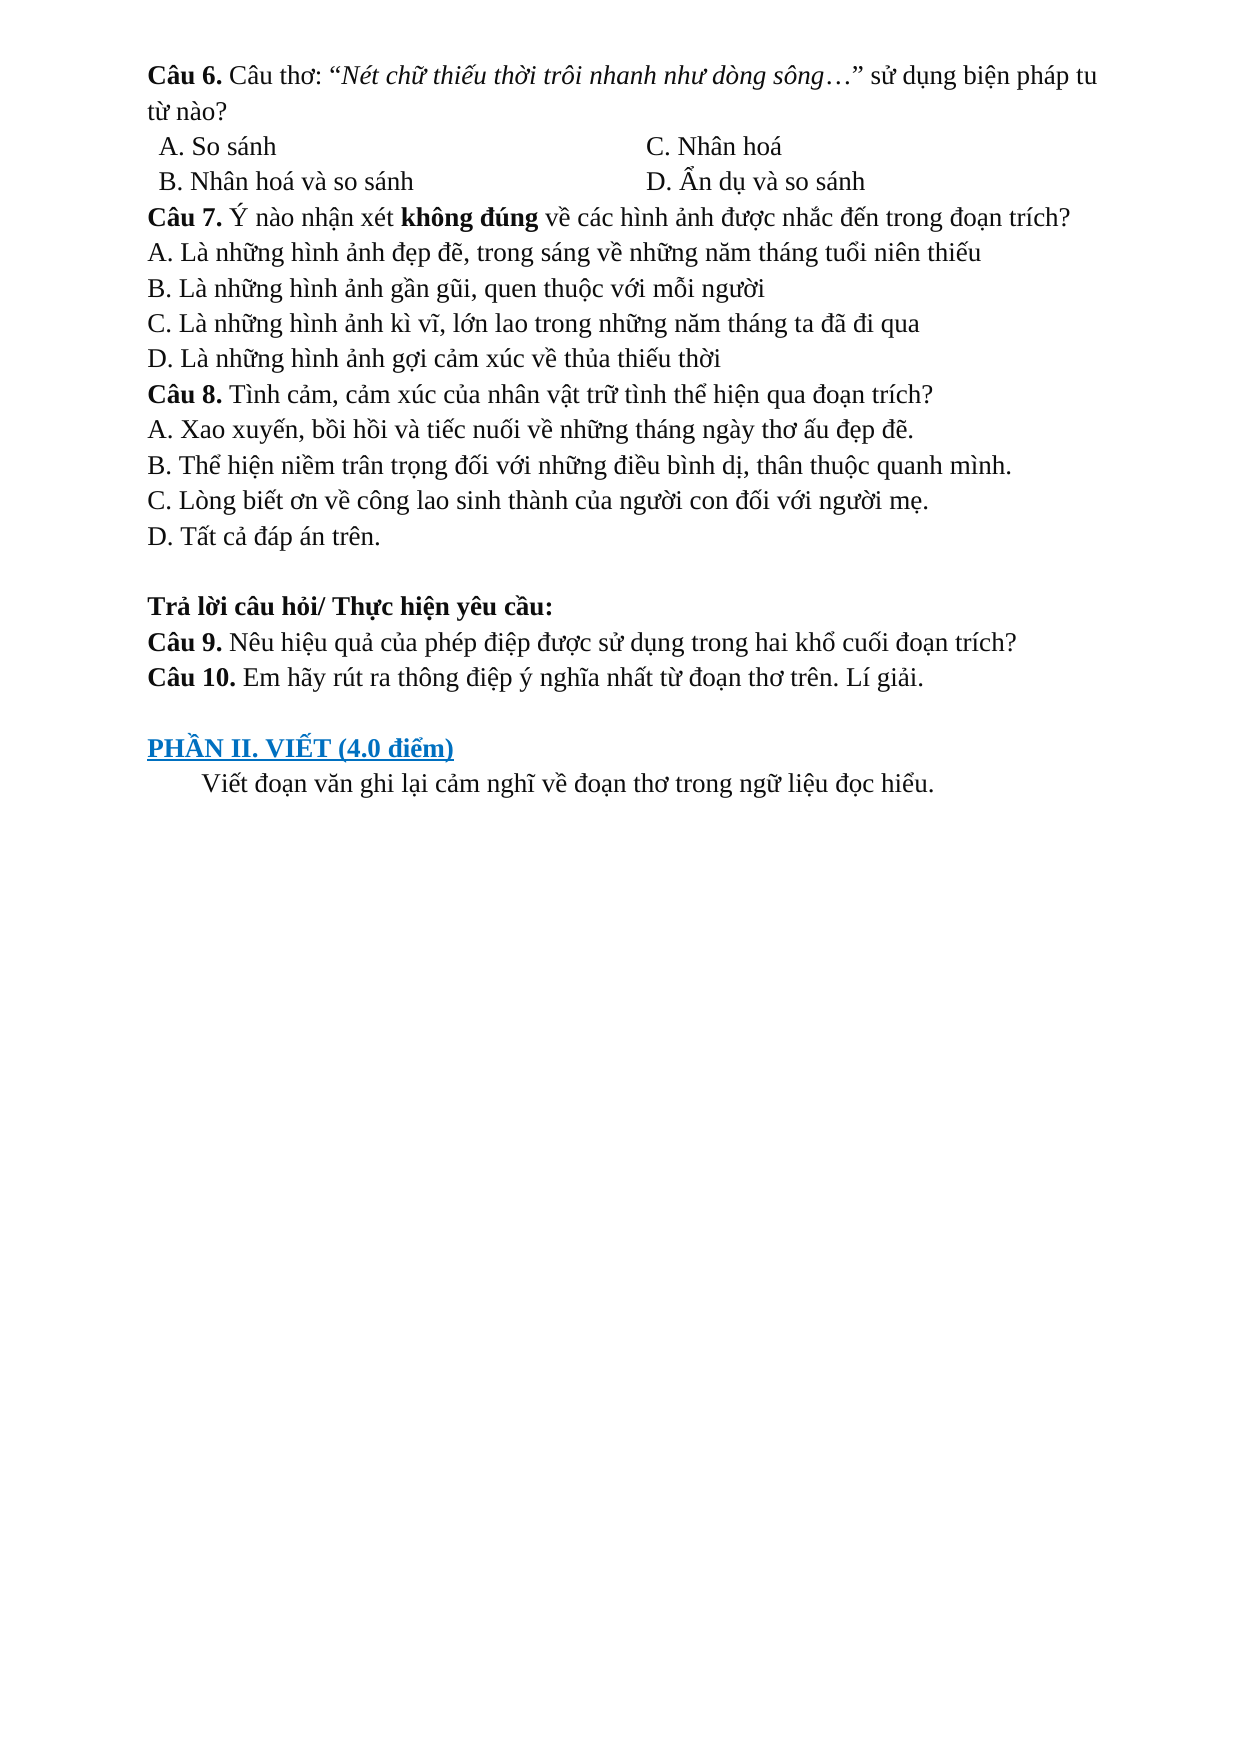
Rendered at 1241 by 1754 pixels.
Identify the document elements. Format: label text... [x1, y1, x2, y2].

text Câu 9. Nêu hiệu quả của phép điệp được sử dụng trong hai khổ cuối đoạn trích? [147, 623, 1122, 658]
text B. Là những hình ảnh gần gũi, quen thuộc với mỗi người [147, 269, 1122, 304]
table_cell B. Nhân hoá và so sánh [147, 163, 634, 198]
text Câu 10. Em hãy rút ra thông điệp ý nghĩa nhất từ đoạn thơ trên. Lí giải. [147, 658, 1122, 694]
text B. Thể hiện niềm trân trọng đối với những điều bình dị, thân thuộc quanh mình. [147, 446, 1122, 481]
table_cell D. Ẩn dụ và so sánh [635, 163, 1122, 198]
table_header A. So sánh [147, 127, 634, 162]
text Câu 7. Ý nào nhận xét không đúng về các hình ảnh được nhắc đến trong đoạn trích? [147, 198, 1122, 233]
text Câu 8. Tình cảm, cảm xúc của nhân vật trữ tình thể hiện qua đoạn trích? [147, 375, 1122, 410]
text D. Là những hình ảnh gợi cảm xúc về thủa thiếu thời [147, 339, 1122, 375]
text C. Lòng biết ơn về công lao sinh thành của người con đối với người mẹ. [147, 481, 1122, 517]
text Câu 6. Câu thơ: “Nét chữ thiếu thời trôi nhanh như dòng sông…” sử dụng biện pháp tu từ nào? [147, 56, 1122, 127]
table_header C. Nhân hoá [635, 127, 1122, 162]
text D. Tất cả đáp án trên. [147, 517, 1122, 552]
text A. Xao xuyến, bồi hồi và tiếc nuối về những tháng ngày thơ ấu đẹp đẽ. [147, 410, 1122, 446]
text PHẦN II. VIẾT (4.0 điểm) [147, 729, 1122, 764]
text A. Là những hình ảnh đẹp đẽ, trong sáng về những năm tháng tuổi niên thiếu [147, 233, 1122, 269]
text Trả lời câu hỏi/ Thực hiện yêu cầu: [147, 587, 1122, 623]
text C. Là những hình ảnh kì vĩ, lớn lao trong những năm tháng ta đã đi qua [147, 304, 1122, 339]
text Viết đoạn văn ghi lại cảm nghĩ về đoạn thơ trong ngữ liệu đọc hiểu. [147, 764, 1122, 800]
